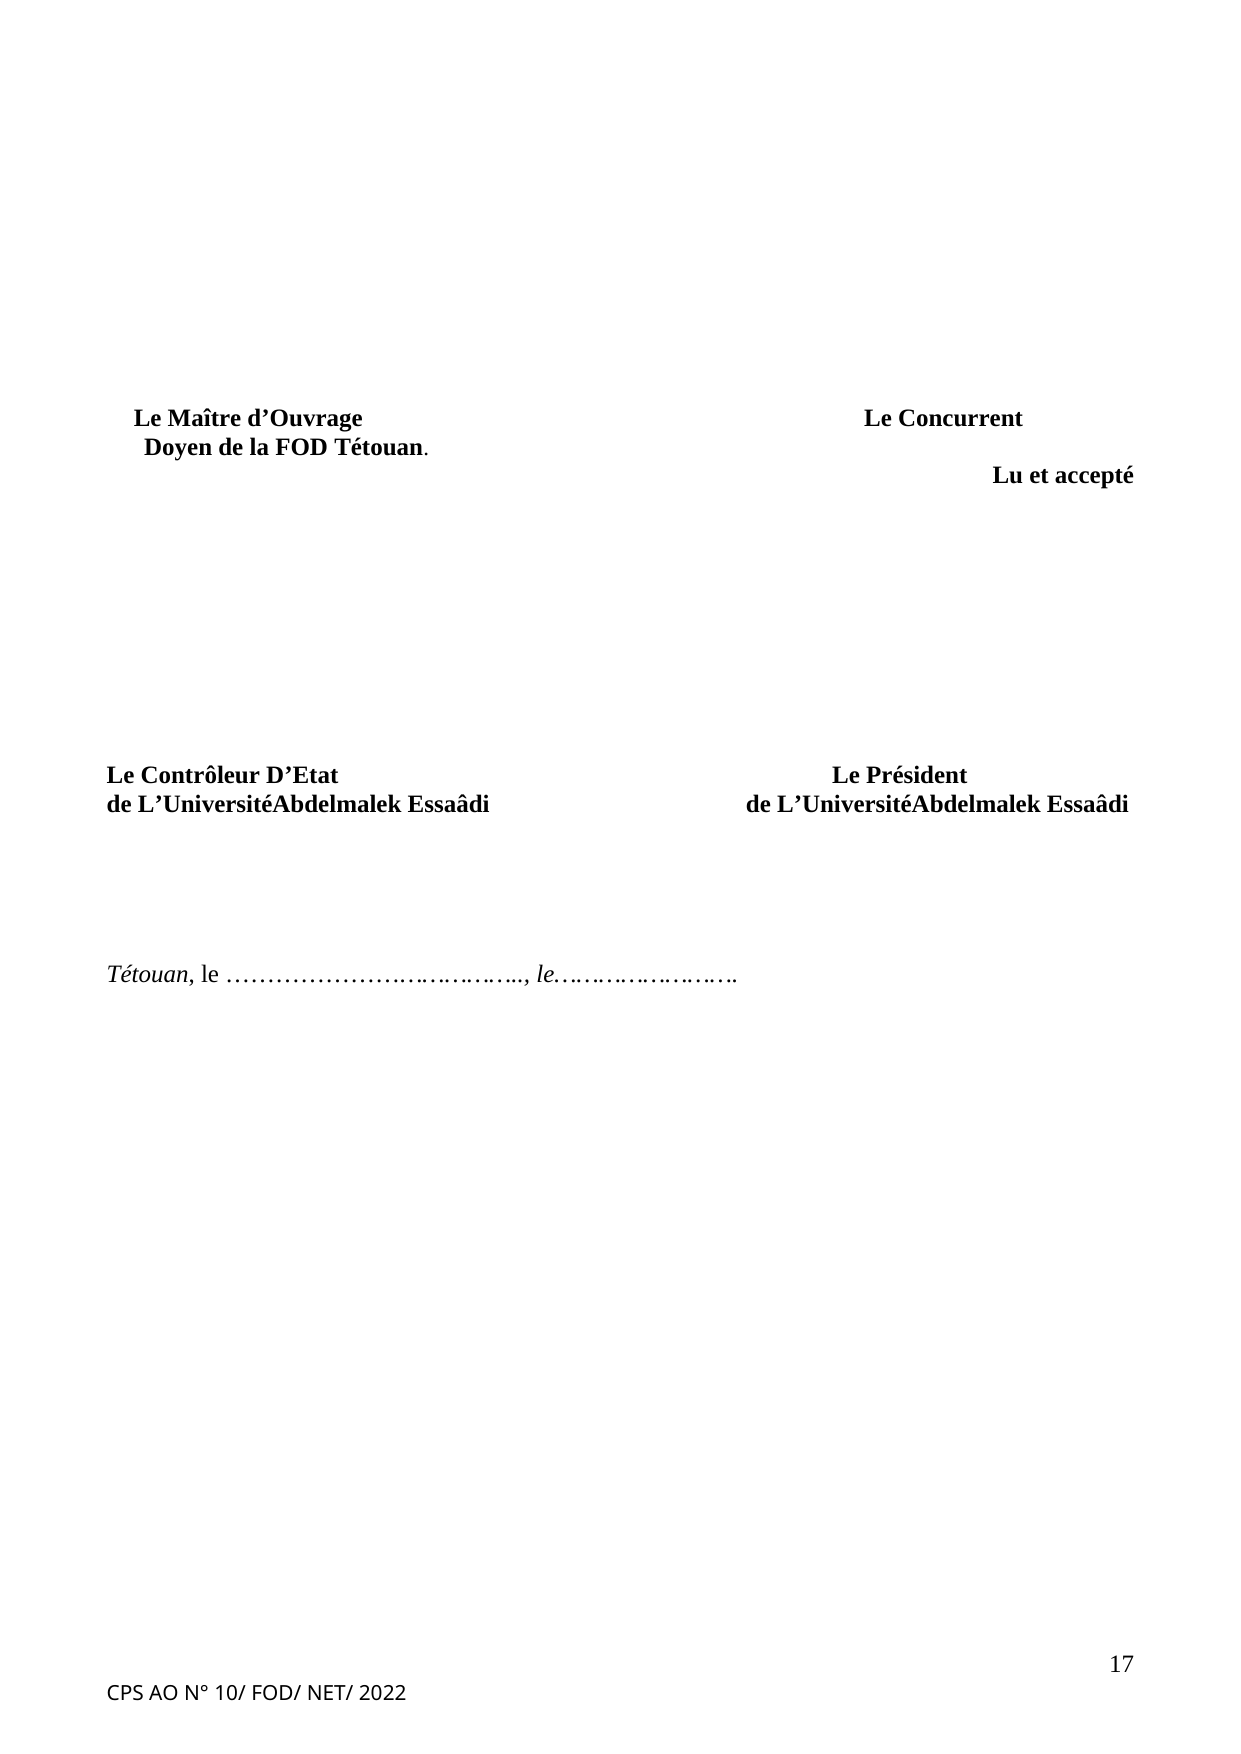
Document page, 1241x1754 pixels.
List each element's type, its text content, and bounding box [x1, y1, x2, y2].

text Le Contrôleur D’Etat Le Président [106, 760, 1134, 789]
text Doyen de la FOD Tétouan. [106, 432, 1134, 461]
text Tétouan, le ……………………………….., le……………………. [106, 959, 1134, 988]
text de L’UniversitéAbdelmalek Essaâdi de L’UniversitéAbdelmalek Essaâdi [106, 789, 1134, 817]
text Lu et accepté [106, 461, 1134, 489]
text Le Maître d’Ouvrage Le Concurrent [106, 403, 1134, 432]
